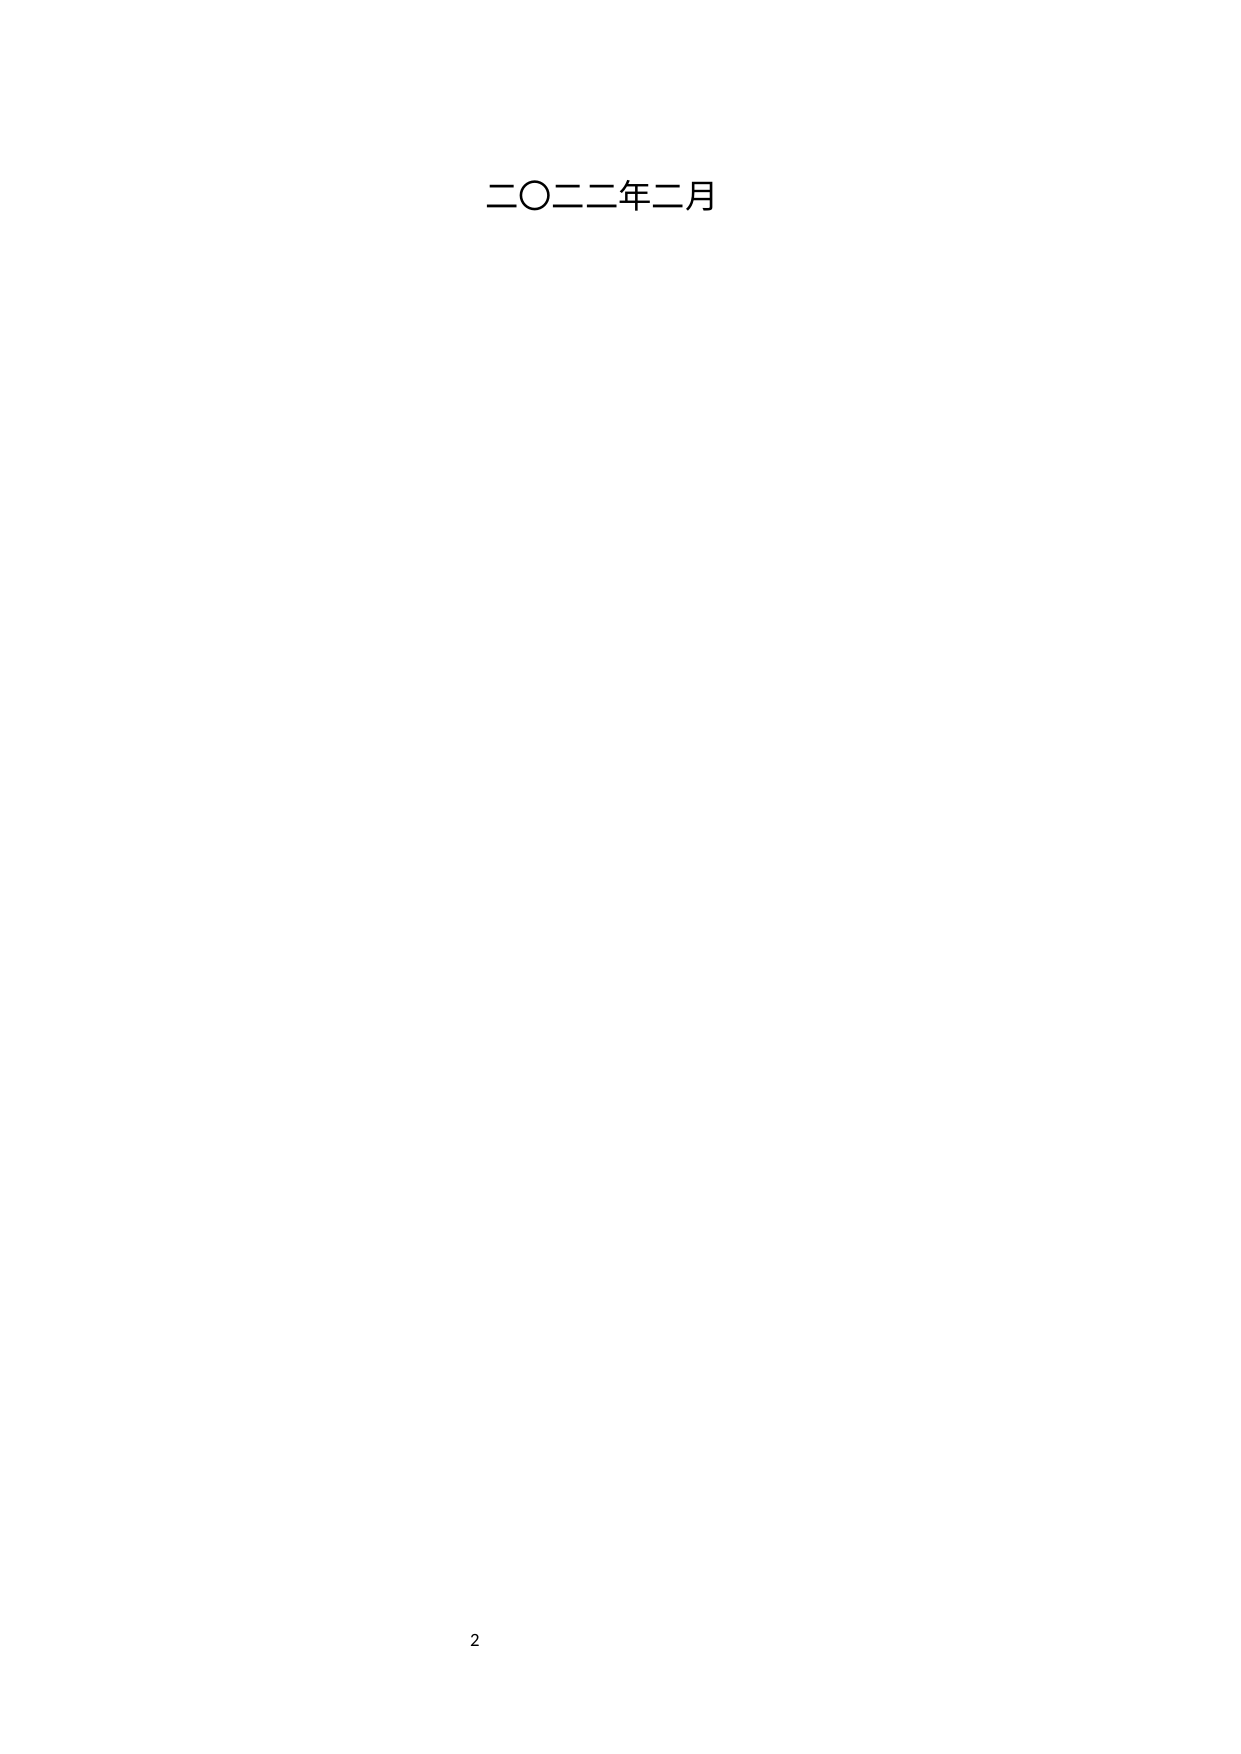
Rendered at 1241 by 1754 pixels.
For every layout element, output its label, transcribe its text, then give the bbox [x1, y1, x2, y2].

text 二〇二二年二月 [118, 162, 1122, 227]
